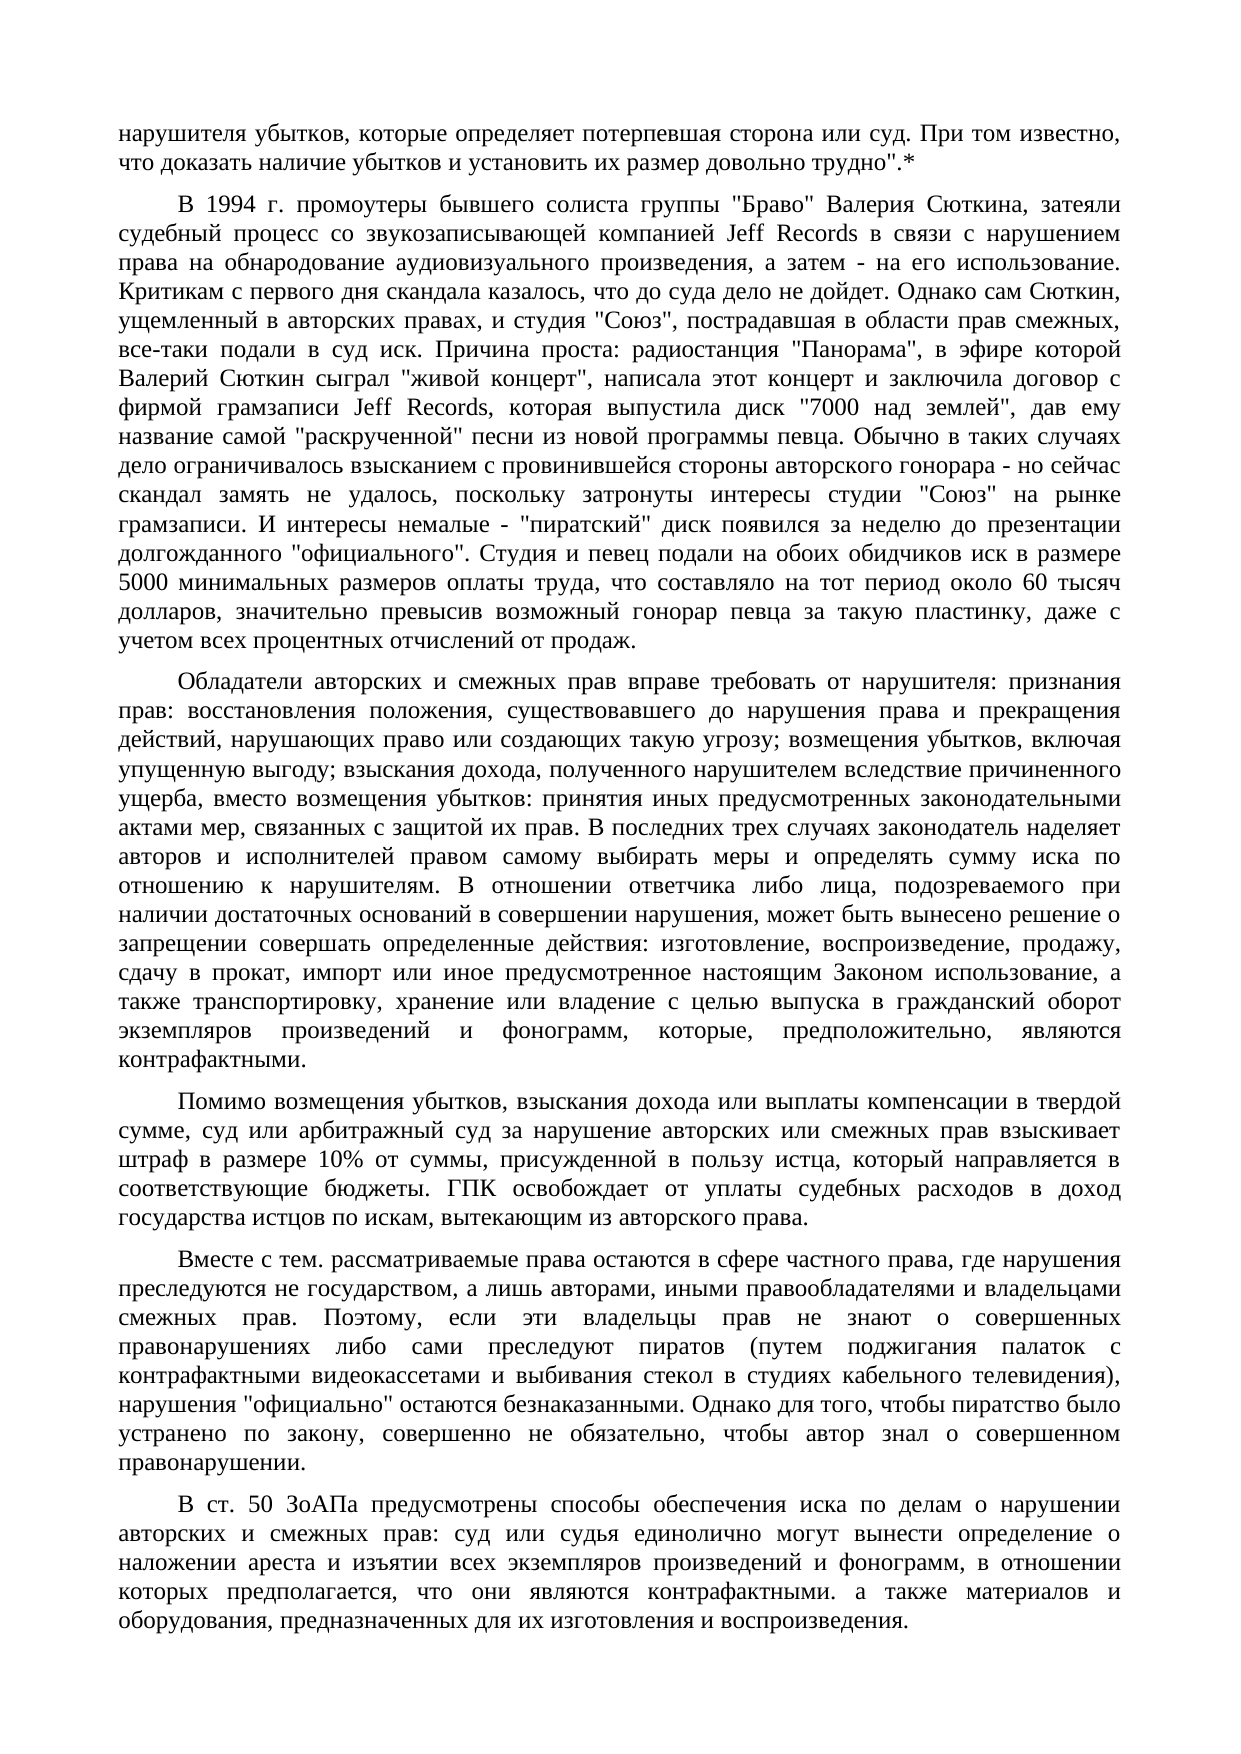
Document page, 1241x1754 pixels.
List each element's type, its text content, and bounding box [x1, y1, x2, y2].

text В ст. 50 ЗоАПа предусмотрены способы обеспечения иска по делам о нарушении авторских и смежных прав: суд или судья единолично могут вынести определение о наложении ареста и изъятии всех экземпляров произведений и фонограмм, в отношении которых предполагается, что они являются контрафактными. а также материалов и оборудования, предназначенных для их изготовления и воспроизведения. [118, 1488, 1122, 1634]
text Помимо возмещения убытков, взыскания дохода или выплаты компенсации в твердой сумме, суд или арбитражный суд за нарушение авторских или смежных прав взыскивает штраф в размере 10% от суммы, присужденной в пользу истца, который направляется в соответствующие бюджеты. ГПК освобождает от уплаты судебных расходов в доход государства истцов по искам, вытекающим из авторского права. [118, 1086, 1122, 1231]
text Обладатели авторских и смежных прав вправе требовать от нарушителя: признания прав: восстановления положения, существовавшего до нарушения права и прекращения действий, нарушающих право или создающих такую угрозу; возмещения убытков, включая упущенную выгоду; взыскания дохода, полученного нарушителем вследствие причиненного ущерба, вместо возмещения убытков: принятия иных предусмотренных законодательными актами мер, связанных с защитой их прав. В последних трех случаях законодатель наделяет авторов и исполнителей правом самому выбирать меры и определять сумму иска по отношению к нарушителям. В отношении ответчика либо лица, подозреваемого при наличии достаточных оснований в совершении нарушения, может быть вынесено решение о запрещении совершать определенные действия: изготовление, воспроизведение, продажу, сдачу в прокат, импорт или иное предусмотренное настоящим Законом использование, а также транспортировку, хранение или владение с целью выпуска в гражданский оборот экземпляров произведений и фонограмм, которые, предположительно, являются контрафактными. [118, 666, 1122, 1073]
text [118, 118, 1122, 176]
text Вместе с тем. рассматриваемые права остаются в сфере частного права, где нарушения преследуются не государством, а лишь авторами, иными правообладателями и владельцами смежных прав. Поэтому, если эти владельцы прав не знают о совершенных правонарушениях либо сами преследуют пиратов (путем поджигания палаток с контрафактными видеокассетами и выбивания стекол в студиях кабельного телевидения), нарушения "официально" остаются безнаказанными. Однако для того, чтобы пиратство было устранено по закону, совершенно не обязательно, чтобы автор знал о совершенном правонарушении. [118, 1243, 1122, 1476]
text В 1994 г. промоутеры бывшего солиста группы "Браво" Валерия Сюткина, затеяли судебный процесс со звукозаписывающей компанией Jeff Records в связи с нарушением права на обнародование аудиовизуального произведения, а затем - на его использование. Критикам с первого дня скандала казалось, что до суда дело не дойдет. Однако сам Сюткин, ущемленный в авторских правах, и студия "Союз", пострадавшая в области прав смежных, все-таки подали в суд иск. Причина проста: радиостанция "Панорама", в эфире которой Валерий Сюткин сыграл "живой концерт", написала этот концерт и заключила договор с фирмой грамзаписи Jeff Records, которая выпустила диск "7000 над землей", дав ему название самой "раскрученной" песни из новой программы певца. Обычно в таких случаях дело ограничивалось взысканием с провинившейся стороны авторского гонорара - но сейчас скандал замять не удалось, поскольку затронуты интересы студии "Союз" на рынке грамзаписи. И интересы немалые - "пиратский" диск появился за неделю до презентации долгожданного "официального". Студия и певец подали на обоих обидчиков иск в размере 5000 минимальных размеров оплаты труда, что составляло на тот период около 60 тысяч долларов, значительно превысив возможный гонорар певца за такую пластинку, даже с учетом всех процентных отчислений от продаж. [118, 189, 1122, 654]
